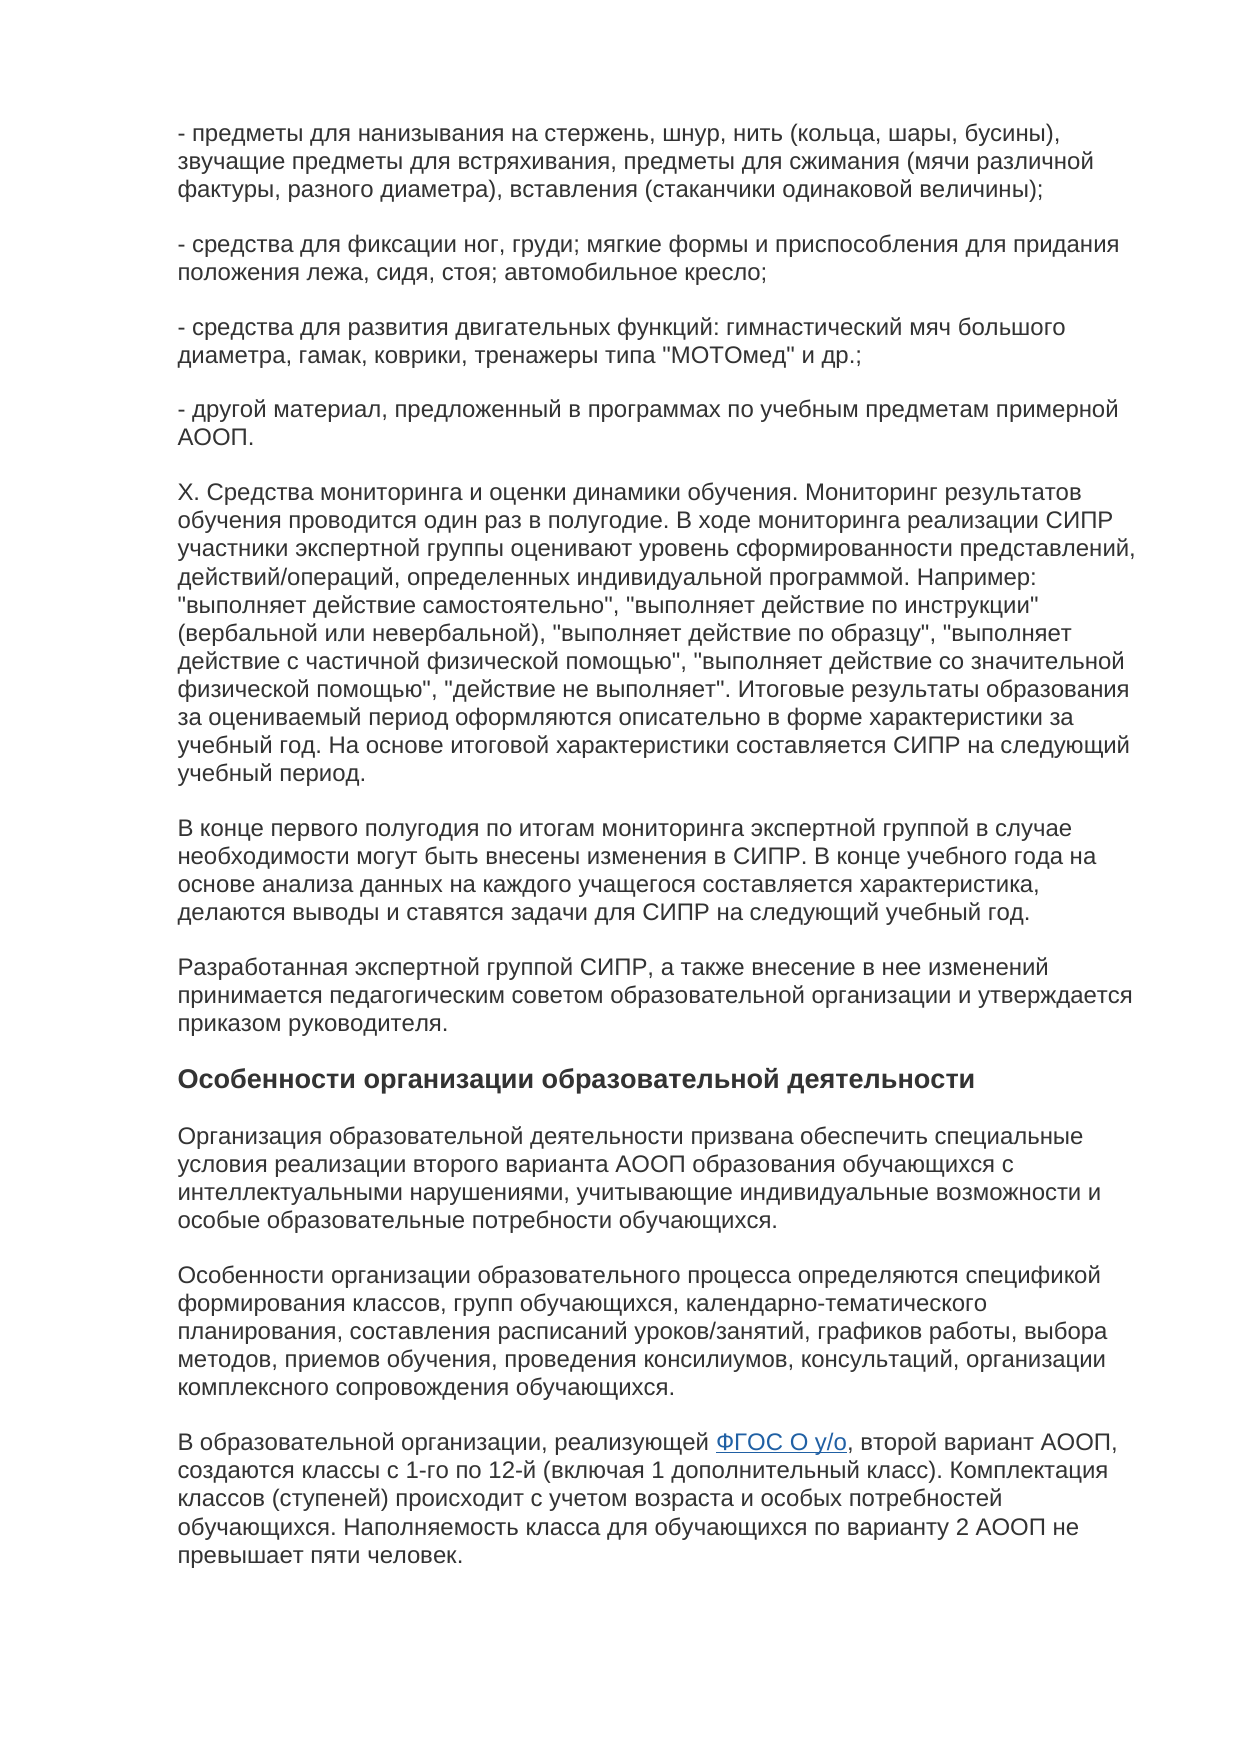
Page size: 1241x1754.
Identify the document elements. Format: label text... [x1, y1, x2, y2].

text - предметы для нанизывания на стержень, шнур, нить (кольца, шары, бусины), звучащие предметы для встряхивания, предметы для сжимания (мячи различной фактуры, разного диаметра), вставления (стаканчики одинаковой величины); [177, 118, 1152, 202]
text В образовательной организации, реализующей ФГОС О у/о, второй вариант АООП, создаются классы с 1-го по 12-й (включая 1 дополнительный класс). Комплектация классов (ступеней) происходит с учетом возраста и особых потребностей обучающихся. Наполняемость класса для обучающихся по варианту 2 АООП не превышает пяти человек. [177, 1427, 1152, 1568]
text - средства для фиксации ног, груди; мягкие формы и приспособления для придания положения лежа, сидя, стоя; автомобильное кресло; [177, 229, 1152, 285]
text Особенности организации образовательной деятельности [177, 1063, 1152, 1095]
text В конце первого полугодия по итогам мониторинга экспертной группой в случае необходимости могут быть внесены изменения в СИПР. В конце учебного года на основе анализа данных на каждого учащегося составляется характеристика, делаются выводы и ставятся задачи для СИПР на следующий учебный год. [177, 813, 1152, 926]
text Особенности организации образовательного процесса определяются спецификой формирования классов, групп обучающихся, календарно-тематического планирования, составления расписаний уроков/занятий, графиков работы, выбора методов, приемов обучения, проведения консилиумов, консультаций, организации комплексного сопровождения обучающихся. [177, 1260, 1152, 1401]
text - средства для развития двигательных функций: гимнастический мяч большого диаметра, гамак, коврики, тренажеры типа "МОТОмед" и др.; [177, 312, 1152, 368]
text Организация образовательной деятельности призвана обеспечить специальные условия реализации второго варианта АООП образования обучающихся с интеллектуальными нарушениями, учитывающие индивидуальные возможности и особые образовательные потребности обучающихся. [177, 1121, 1152, 1234]
text - другой материал, предложенный в программах по учебным предметам примерной АООП. [177, 395, 1152, 451]
text X. Средства мониторинга и оценки динамики обучения. Мониторинг результатов обучения проводится один раз в полугодие. В ходе мониторинга реализации СИПР участники экспертной группы оценивают уровень сформированности представлений, действий/операций, определенных индивидуальной программой. Например: "выполняет действие самостоятельно", "выполняет действие по инструкции" (вербальной или невербальной), "выполняет действие по образцу", "выполняет действие с частичной физической помощью", "выполняет действие со значительной физической помощью", "действие не выполняет". Итоговые результаты образования за оцениваемый период оформляются описательно в форме характеристики за учебный год. На основе итоговой характеристики составляется СИПР на следующий учебный период. [177, 477, 1152, 787]
text Разработанная экспертной группой СИПР, а также внесение в нее изменений принимается педагогическим советом образовательной организации и утверждается приказом руководителя. [177, 952, 1152, 1037]
